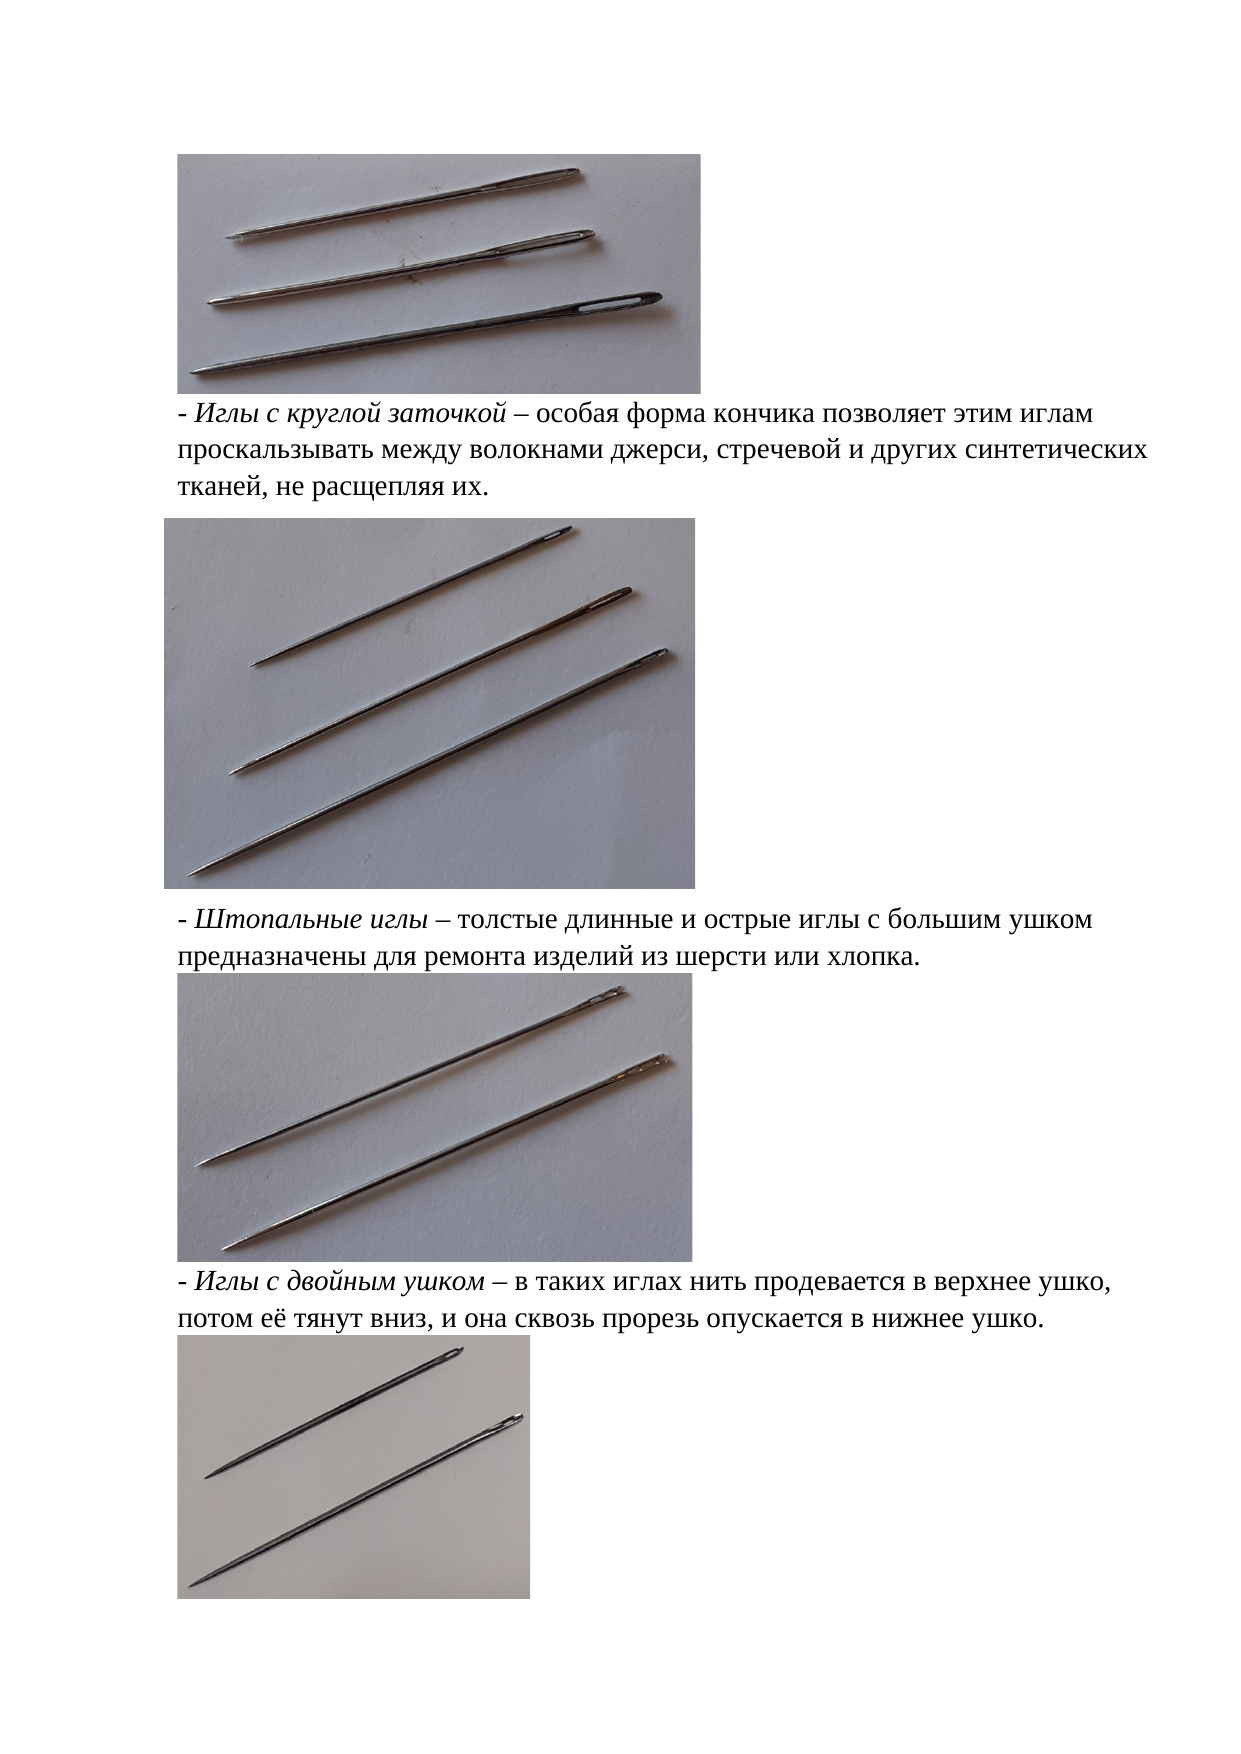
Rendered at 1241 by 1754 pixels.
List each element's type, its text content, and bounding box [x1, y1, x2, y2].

text - Иглы с круглой заточкой – особая форма кончика позволяет этим иглам проскальзывать между волокнами джерси, стречевой и других синтетических тканей, не расщепляя их. [177, 396, 1152, 501]
picture [177, 1335, 531, 1599]
text - Иглы с двойным ушком – в таких иглах нить продевается в верхнее ушко, потом её тянут вниз, и она сквозь прорезь опускается в нижнее ушко. [177, 1263, 1152, 1333]
picture [177, 154, 701, 394]
picture [177, 973, 693, 1262]
text - Штопальные иглы – толстые длинные и острые иглы с большим ушком предназначены для ремонта изделий из шерсти или хлопка. [177, 902, 1152, 971]
picture [164, 518, 696, 889]
